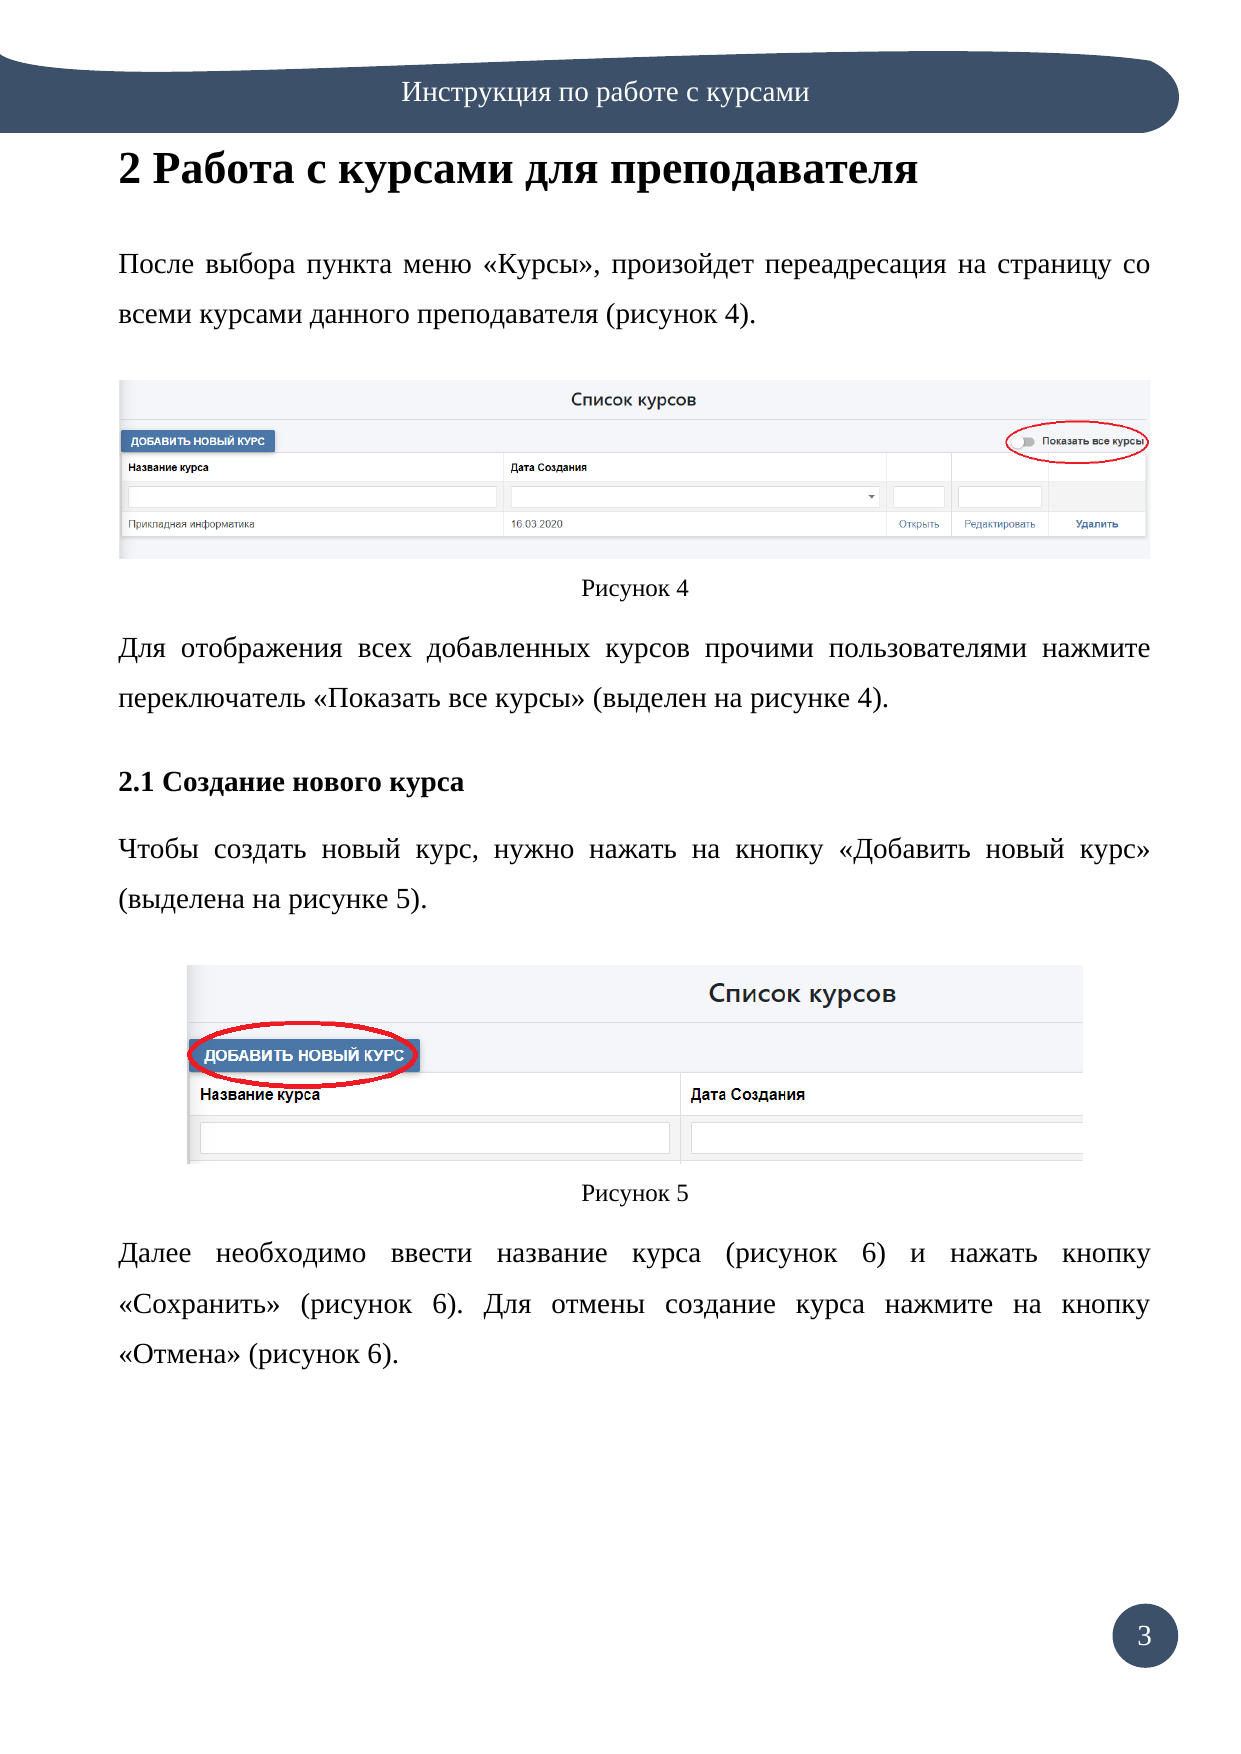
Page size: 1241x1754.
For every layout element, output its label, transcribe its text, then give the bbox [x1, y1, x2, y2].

picture [119, 380, 1151, 559]
text Далее необходимо ввести название курса (рисунок 6) и нажать кнопку «Сохранить» (рисунок 6). Для отмены создание курса нажмите на кнопку «Отмена» (рисунок 6). [118, 1236, 1152, 1370]
text Чтобы создать новый курс, нужно нажать на кнопку «Добавить новый курс» (выделена на рисунке 5). [118, 831, 1152, 915]
text 2.1 Создание нового курса [118, 764, 1152, 798]
text 2 Работа с курсами для преподавателя [118, 141, 1152, 194]
picture [186, 965, 1083, 1164]
text После выбора пункта меню «Курсы», произойдет переадресация на страницу со всеми курсами данного преподавателя (рисунок 4). [118, 246, 1152, 330]
text Рисунок 5 [118, 1178, 1152, 1207]
text Для отображения всех добавленных курсов прочими пользователями нажмите переключатель «Показать все курсы» (выделен на рисунке 4). [118, 630, 1152, 714]
text Рисунок 4 [118, 573, 1152, 601]
